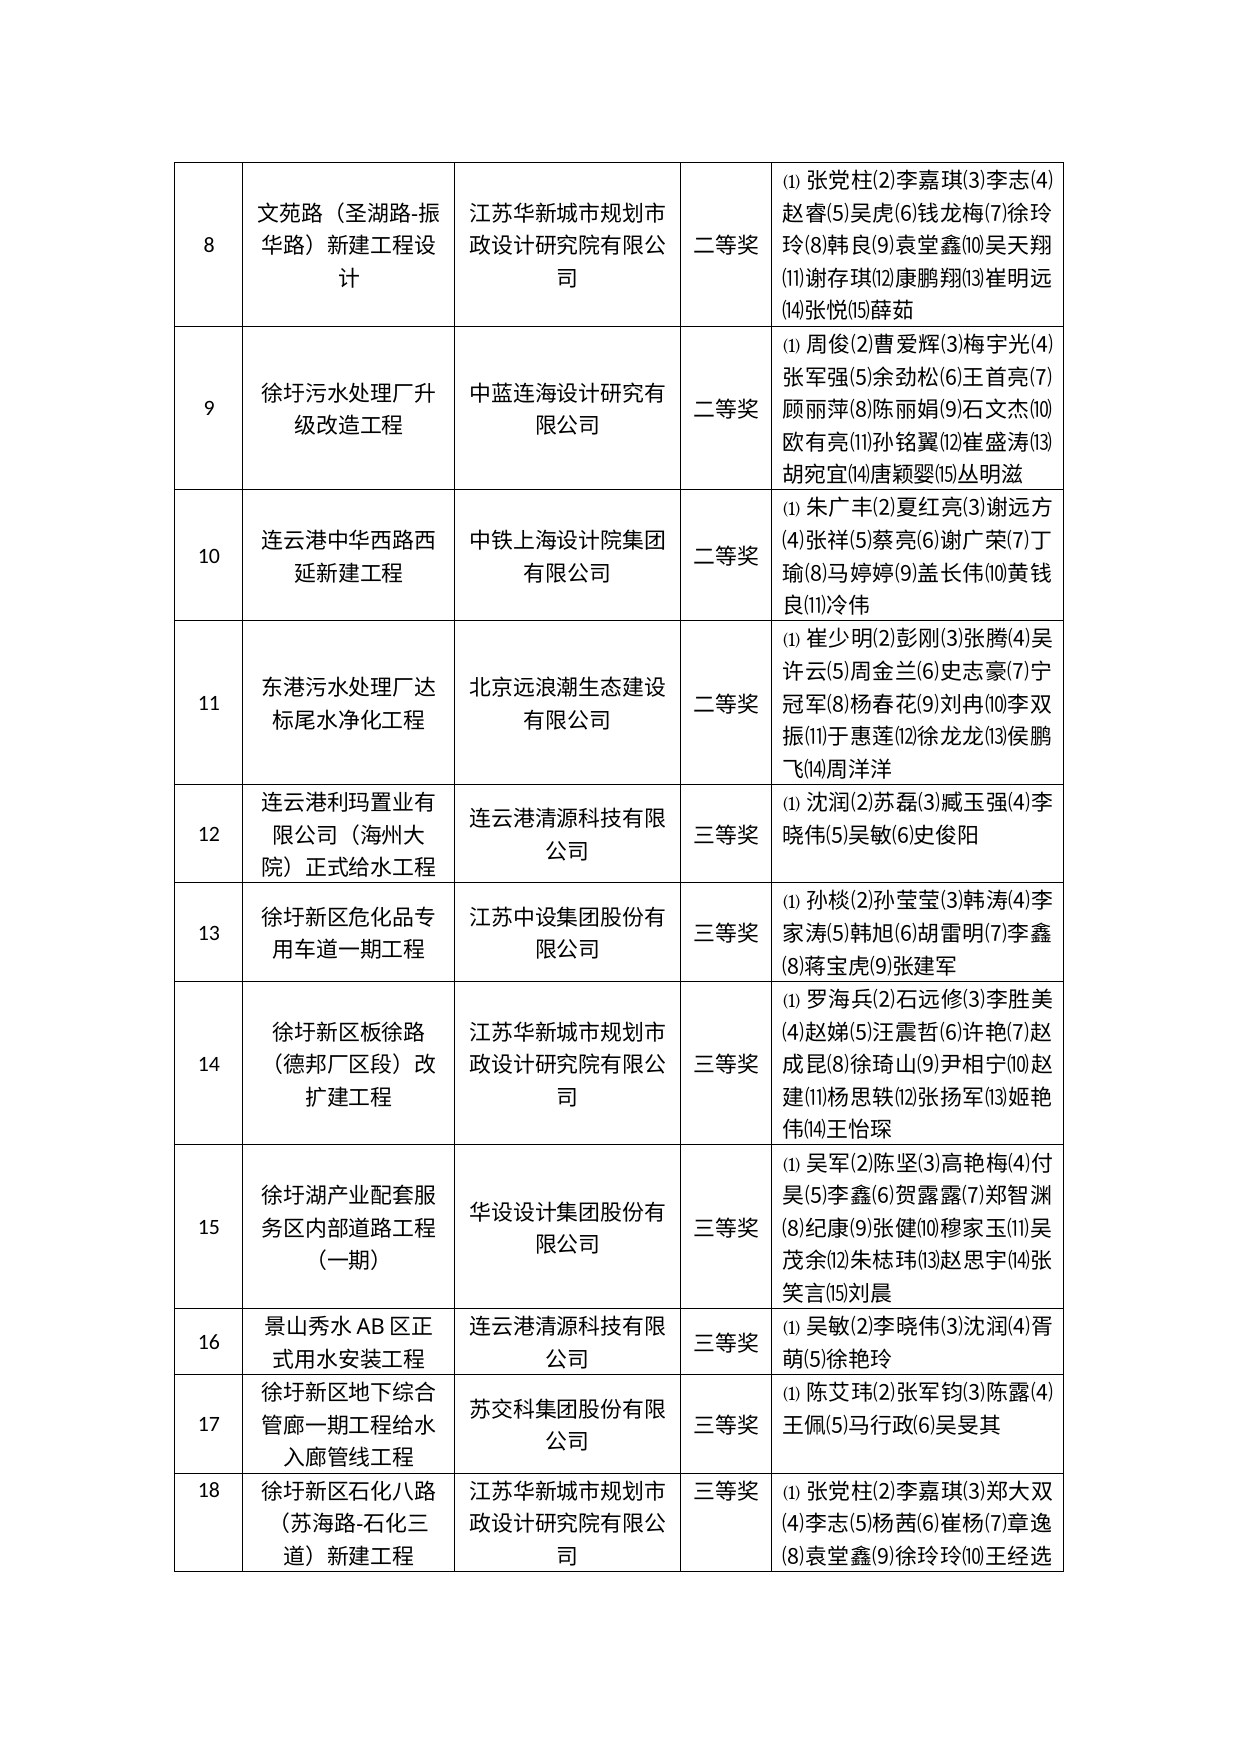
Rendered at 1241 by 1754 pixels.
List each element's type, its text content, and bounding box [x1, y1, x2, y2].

table_cell 13 [175, 883, 242, 981]
table_cell 连云港中华西路西延新建工程 [243, 490, 454, 620]
table_cell ⑴吴军⑵陈坚⑶高艳梅⑷付昊⑸李鑫⑹贺露露⑺郑智渊⑻纪康⑼张健⑽穆家玉⑾吴茂余⑿朱梽玮⒀赵思宇⒁张笑言⒂刘晨 [772, 1145, 1063, 1308]
table_cell 连云港清源科技有限公司 [455, 1309, 680, 1374]
table_cell 连云港利玛置业有限公司（海州大院）正式给水工程 [243, 785, 454, 882]
table_cell 江苏中设集团股份有限公司 [455, 883, 680, 981]
table_cell 8 [175, 163, 242, 326]
table_cell 华设设计集团股份有限公司 [455, 1145, 680, 1308]
table_cell ⑴张党柱⑵李嘉琪⑶李志⑷赵睿⑸吴虎⑹钱龙梅⑺徐玲玲⑻韩良⑼袁堂鑫⑽吴天翔⑾谢存琪⑿康鹏翔⒀崔明远⒁张悦⒂薛茹 [772, 163, 1063, 326]
table_cell 文苑路（圣湖路-振华路）新建工程设计 [243, 163, 454, 326]
table_cell 12 [175, 785, 242, 882]
table_cell 连云港清源科技有限公司 [455, 785, 680, 882]
table_cell 三等奖 [681, 1309, 771, 1374]
table_cell ⑴崔少明⑵彭刚⑶张腾⑷吴许云⑸周金兰⑹史志豪⑺宁冠军⑻杨春花⑼刘冉⑽李双振⑾于惠莲⑿徐龙龙⒀侯鹏飞⒁周洋洋 [772, 621, 1063, 784]
table_cell 二等奖 [681, 163, 771, 326]
table_cell 三等奖 [681, 883, 771, 981]
table_cell ⑴陈艾玮⑵张军钧⑶陈露⑷王佩⑸马行政⑹吴旻其 [772, 1375, 1063, 1472]
table_cell 9 [175, 327, 242, 489]
table_cell 中蓝连海设计研究有限公司 [455, 327, 680, 489]
table_cell 10 [175, 490, 242, 620]
table_cell 三等奖 [681, 1145, 771, 1308]
table_cell 二等奖 [681, 490, 771, 620]
table_cell 景山秀水AB区正式用水安装工程 [243, 1309, 454, 1374]
table_cell 三等奖 [681, 1474, 771, 1571]
table_cell 中铁上海设计院集团有限公司 [455, 490, 680, 620]
table_cell ⑴孙棪⑵孙莹莹⑶韩涛⑷李家涛⑸韩旭⑹胡雷明⑺李鑫⑻蒋宝虎⑼张建军 [772, 883, 1063, 981]
table_cell 徐圩污水处理厂升级改造工程 [243, 327, 454, 489]
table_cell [772, 1474, 1063, 1571]
table_cell 徐圩新区地下综合管廊一期工程给水入廊管线工程 [243, 1375, 454, 1472]
table_cell 三等奖 [681, 982, 771, 1144]
table_cell 15 [175, 1145, 242, 1308]
table_cell 二等奖 [681, 327, 771, 489]
table_cell 江苏华新城市规划市政设计研究院有限公司 [455, 1474, 680, 1571]
table_cell ⑴朱广丰⑵夏红亮⑶谢远方⑷张祥⑸蔡亮⑹谢广荣⑺丁瑜⑻马婷婷⑼盖长伟⑽黄钱良⑾冷伟 [772, 490, 1063, 620]
table_cell 11 [175, 621, 242, 784]
table_cell 徐圩新区危化品专用车道一期工程 [243, 883, 454, 981]
table_cell 徐圩新区板徐路（德邦厂区段）改扩建工程 [243, 982, 454, 1144]
table_cell 三等奖 [681, 1375, 771, 1472]
table_cell 东港污水处理厂达标尾水净化工程 [243, 621, 454, 784]
table_cell 18 [175, 1474, 242, 1571]
table_cell 16 [175, 1309, 242, 1374]
table_cell 江苏华新城市规划市政设计研究院有限公司 [455, 982, 680, 1144]
table_cell ⑴沈润⑵苏磊⑶臧玉强⑷李晓伟⑸吴敏⑹史俊阳 [772, 785, 1063, 882]
table_cell 苏交科集团股份有限公司 [455, 1375, 680, 1472]
table_cell 三等奖 [681, 785, 771, 882]
table_cell 17 [175, 1375, 242, 1472]
table_cell ⑴吴敏⑵李晓伟⑶沈润⑷胥萌⑸徐艳玲 [772, 1309, 1063, 1374]
table_cell 14 [175, 982, 242, 1144]
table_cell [243, 1474, 454, 1571]
table_cell 二等奖 [681, 621, 771, 784]
table_cell 江苏华新城市规划市政设计研究院有限公司 [455, 163, 680, 326]
table_cell ⑴罗海兵⑵石远修⑶李胜美⑷赵娣⑸汪震哲⑹许艳⑺赵成昆⑻徐琦山⑼尹相宁⑽赵建⑾杨思轶⑿张扬军⒀姬艳伟⒁王怡琛 [772, 982, 1063, 1144]
table_cell ⑴周俊⑵曹爱辉⑶梅宇光⑷张军强⑸余劲松⑹王首亮⑺顾丽萍⑻陈丽娟⑼石文杰⑽欧有亮⑾孙铭翼⑿崔盛涛⒀胡宛宜⒁唐颖婴⒂丛明滋 [772, 327, 1063, 489]
table_cell 北京远浪潮生态建设有限公司 [455, 621, 680, 784]
table_cell 徐圩湖产业配套服务区内部道路工程（一期） [243, 1145, 454, 1308]
